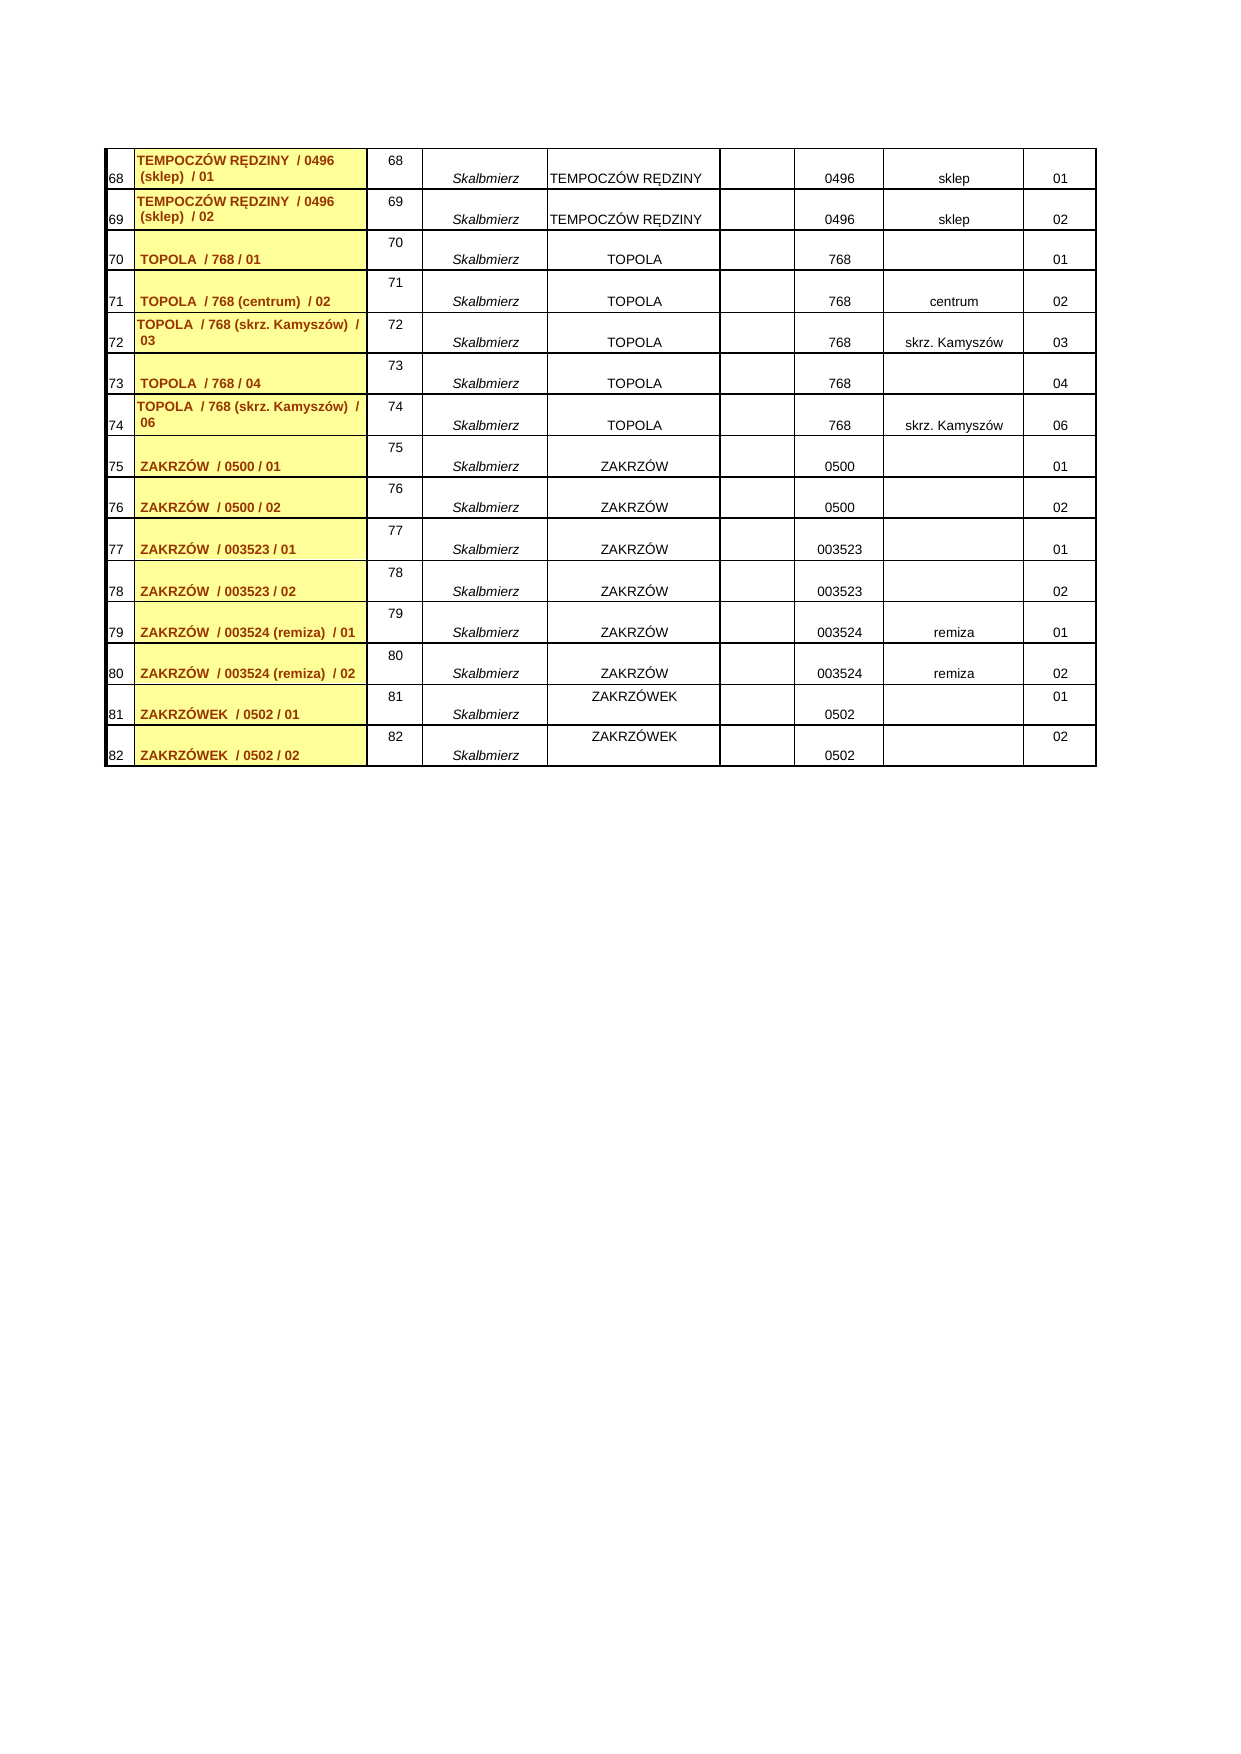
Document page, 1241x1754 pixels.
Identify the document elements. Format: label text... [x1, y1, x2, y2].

table_cell ZAKRZÓWEK / 0502 / 02 [135, 726, 366, 765]
table_cell 02 [1024, 561, 1095, 601]
table_cell 01 [1024, 602, 1095, 642]
table_cell [721, 436, 794, 476]
table_cell 02 [1024, 271, 1095, 312]
table_cell Skalbmierz [423, 478, 547, 517]
table_cell ZAKRZÓW / 003523 / 01 [135, 519, 366, 559]
table_cell 77 [108, 519, 134, 559]
table_cell 02 [1024, 726, 1095, 765]
table_cell sklep [884, 190, 1023, 229]
table_cell [721, 271, 794, 312]
table_cell Skalbmierz [423, 231, 547, 269]
table_cell 77 [368, 519, 422, 559]
table_cell 68 [368, 149, 422, 188]
table_cell ZAKRZÓW / 003524 (remiza) / 02 [135, 644, 366, 683]
table_cell 74 [368, 395, 422, 435]
table_cell 01 [1024, 436, 1095, 476]
table_cell TOPOLA / 768 (centrum) / 02 [135, 271, 366, 312]
table_cell 78 [108, 561, 134, 601]
table_cell TOPOLA / 768 (skrz. Kamyszów) / 06 [135, 395, 366, 435]
table_cell 81 [368, 685, 422, 724]
table_cell Skalbmierz [423, 436, 547, 476]
table_cell TEMPOCZÓW RĘDZINY [548, 190, 719, 229]
table_cell sklep [884, 149, 1023, 188]
table_cell 75 [108, 436, 134, 476]
table_cell 01 [1024, 231, 1095, 269]
table_cell ZAKRZÓW / 003524 (remiza) / 01 [135, 602, 366, 642]
table_cell [884, 561, 1023, 601]
table_cell ZAKRZÓW / 0500 / 02 [135, 478, 366, 517]
table_cell 02 [1024, 190, 1095, 229]
table_cell TOPOLA [548, 271, 719, 312]
table_cell Skalbmierz [423, 644, 547, 683]
table_cell TOPOLA [548, 395, 719, 435]
table_cell Skalbmierz [423, 602, 547, 642]
table_cell 003524 [795, 644, 883, 683]
table_cell [721, 478, 794, 517]
table_cell ZAKRZÓW [548, 478, 719, 517]
table_cell 0496 [795, 149, 883, 188]
table_cell 02 [1024, 644, 1095, 683]
table_cell TOPOLA [548, 313, 719, 352]
table_cell 76 [368, 478, 422, 517]
table_cell 003524 [795, 602, 883, 642]
table_cell [884, 519, 1023, 559]
table_cell Skalbmierz [423, 519, 547, 559]
table_cell TOPOLA / 768 (skrz. Kamyszów) / 03 [135, 313, 366, 352]
table_cell 0502 [795, 726, 883, 765]
table_cell 768 [795, 395, 883, 435]
table_cell 73 [108, 354, 134, 393]
table_cell TOPOLA [548, 231, 719, 269]
table_cell ZAKRZÓW [548, 561, 719, 601]
table_cell 01 [1024, 519, 1095, 559]
table_cell [884, 436, 1023, 476]
table_cell 82 [368, 726, 422, 765]
table_cell Skalbmierz [423, 354, 547, 393]
table_cell 79 [368, 602, 422, 642]
table_cell [884, 354, 1023, 393]
table_cell TEMPOCZÓW RĘDZINY [548, 149, 719, 188]
table_cell 01 [1024, 685, 1095, 724]
table_cell 0500 [795, 478, 883, 517]
table_cell TEMPOCZÓW RĘDZINY / 0496 (sklep) / 01 [135, 149, 366, 188]
table_cell ZAKRZÓW [548, 644, 719, 683]
table_cell 71 [108, 271, 134, 312]
table_cell 80 [108, 644, 134, 683]
table_cell ZAKRZÓW [548, 519, 719, 559]
table_cell 74 [108, 395, 134, 435]
table_cell [721, 313, 794, 352]
table_cell [721, 231, 794, 269]
table_cell Skalbmierz [423, 561, 547, 601]
table_cell 80 [368, 644, 422, 683]
table_cell 72 [368, 313, 422, 352]
table_cell Skalbmierz [423, 685, 547, 724]
table_cell 768 [795, 231, 883, 269]
table_cell Skalbmierz [423, 149, 547, 188]
table_cell [721, 354, 794, 393]
table_cell Skalbmierz [423, 271, 547, 312]
table_cell Skalbmierz [423, 395, 547, 435]
table_cell 04 [1024, 354, 1095, 393]
table_cell ZAKRZÓW [548, 436, 719, 476]
table_cell [721, 190, 794, 229]
table_cell 82 [108, 726, 134, 765]
table_cell [721, 149, 794, 188]
table_cell 68 [108, 149, 134, 188]
table_cell 03 [1024, 313, 1095, 352]
table_cell 06 [1024, 395, 1095, 435]
table_cell 003523 [795, 561, 883, 601]
table_cell 78 [368, 561, 422, 601]
table_cell TOPOLA / 768 / 01 [135, 231, 366, 269]
table_cell TEMPOCZÓW RĘDZINY / 0496 (sklep) / 02 [135, 190, 366, 229]
table_cell [884, 685, 1023, 724]
table_cell [884, 478, 1023, 517]
table_cell 69 [108, 190, 134, 229]
table_cell [884, 231, 1023, 269]
table_cell centrum [884, 271, 1023, 312]
table_cell 0496 [795, 190, 883, 229]
table_cell [721, 519, 794, 559]
table_cell TOPOLA / 768 / 04 [135, 354, 366, 393]
table_cell [721, 685, 794, 724]
table_cell ZAKRZÓWEK / 0502 / 01 [135, 685, 366, 724]
table_cell [721, 395, 794, 435]
table_cell 71 [368, 271, 422, 312]
table_cell 768 [795, 354, 883, 393]
table_cell 0502 [795, 685, 883, 724]
table_cell 01 [1024, 149, 1095, 188]
table_cell 70 [108, 231, 134, 269]
table_cell Skalbmierz [423, 190, 547, 229]
table_cell 76 [108, 478, 134, 517]
table_cell TOPOLA [548, 354, 719, 393]
table_cell [721, 726, 794, 765]
table_cell ZAKRZÓWEK [548, 685, 719, 724]
table_cell remiza [884, 602, 1023, 642]
table_cell 72 [108, 313, 134, 352]
table_cell skrz. Kamyszów [884, 395, 1023, 435]
table_cell skrz. Kamyszów [884, 313, 1023, 352]
table_cell ZAKRZÓW / 0500 / 01 [135, 436, 366, 476]
table_cell 02 [1024, 478, 1095, 517]
table_cell ZAKRZÓWEK [548, 726, 719, 765]
table_cell 75 [368, 436, 422, 476]
table_cell [884, 726, 1023, 765]
table_cell 768 [795, 271, 883, 312]
table_cell [721, 561, 794, 601]
table_cell 0500 [795, 436, 883, 476]
table_cell [721, 644, 794, 683]
table_cell 70 [368, 231, 422, 269]
table_cell 81 [108, 685, 134, 724]
table_cell ZAKRZÓW [548, 602, 719, 642]
table_cell [721, 602, 794, 642]
table_cell remiza [884, 644, 1023, 683]
table_cell 73 [368, 354, 422, 393]
table_cell Skalbmierz [423, 726, 547, 765]
table_cell 003523 [795, 519, 883, 559]
table_cell ZAKRZÓW / 003523 / 02 [135, 561, 366, 601]
table_cell 79 [108, 602, 134, 642]
table_cell 768 [795, 313, 883, 352]
table_cell 69 [368, 190, 422, 229]
table_cell Skalbmierz [423, 313, 547, 352]
